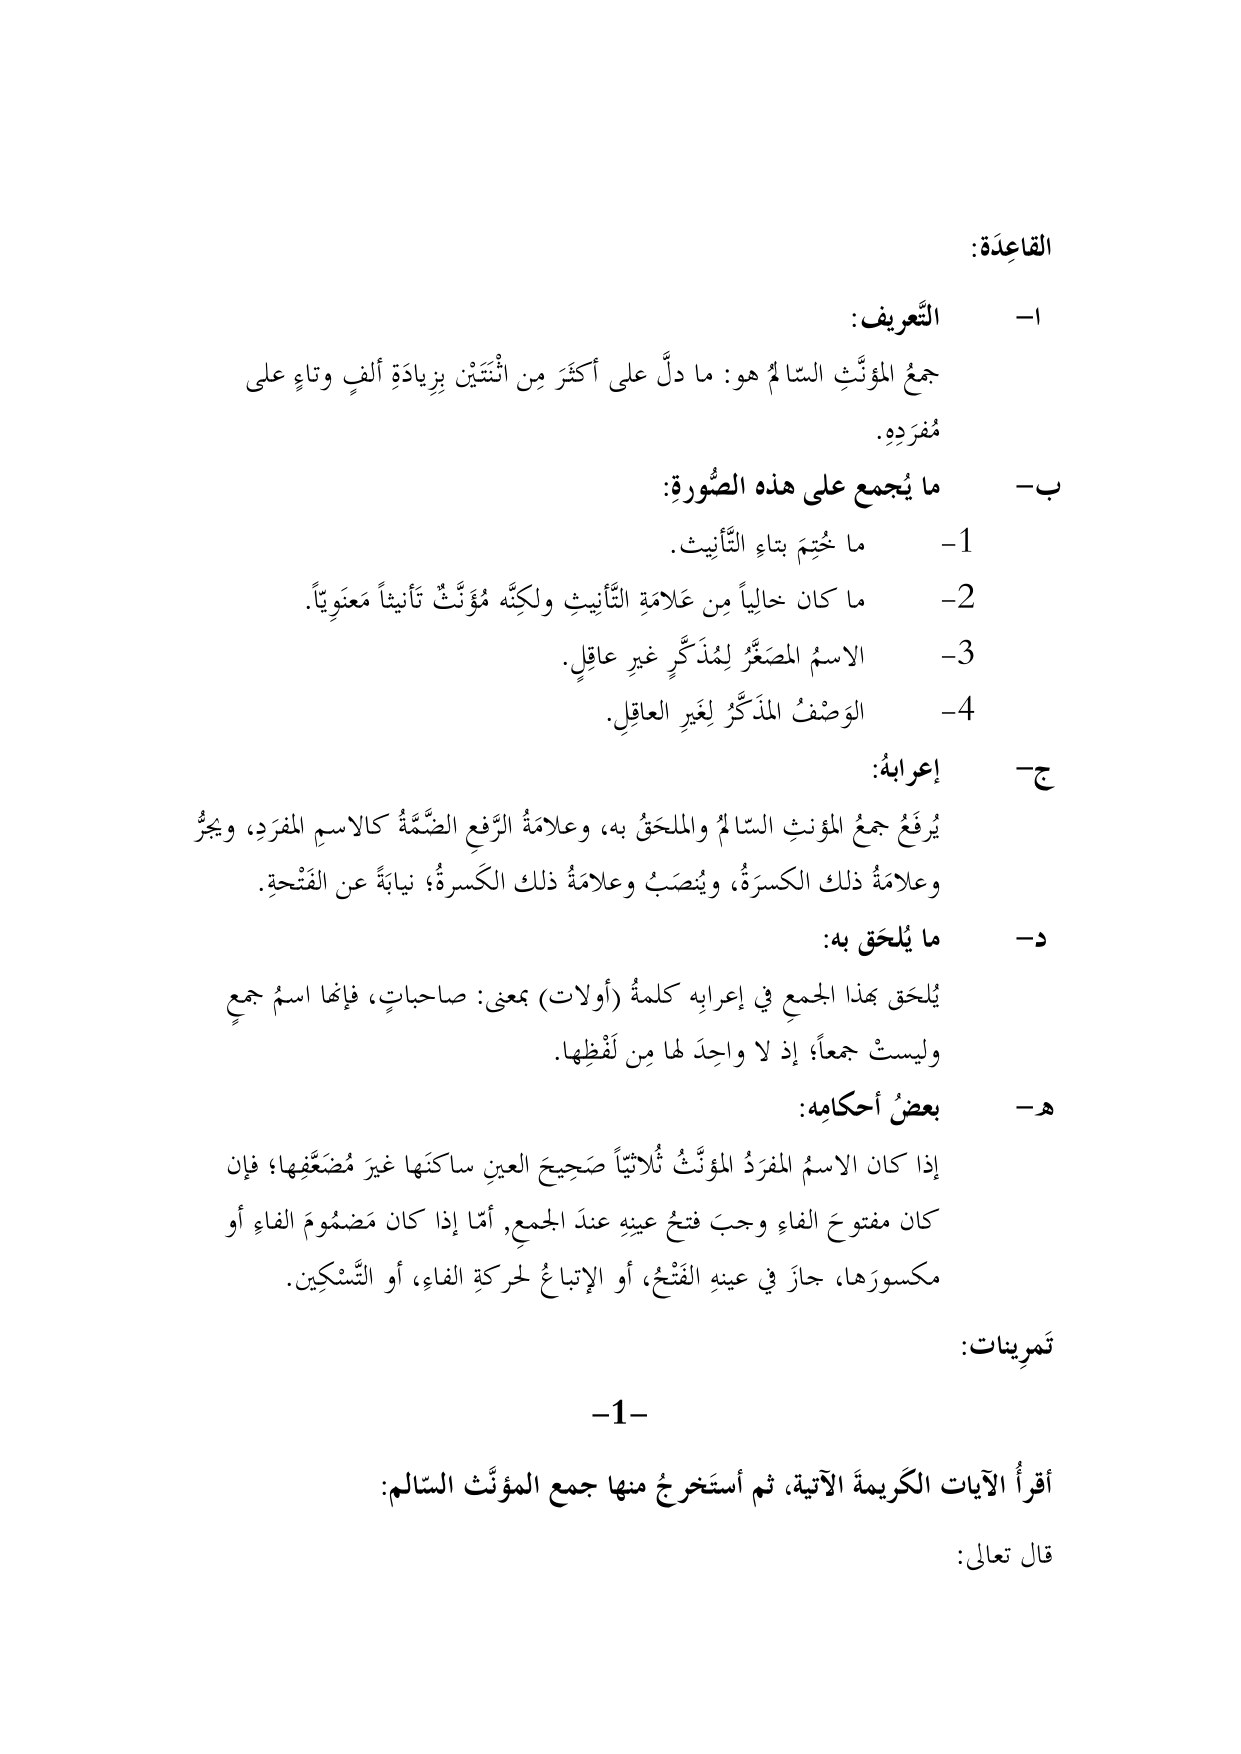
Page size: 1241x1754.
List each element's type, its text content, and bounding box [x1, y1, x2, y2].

list ما كان خالِياً مِن عَلامَةِ التَّأنِيثِ ولكِنَّه مُؤَنَّثٌ تَأنيثاً مَعنَوِيّاً. [187, 573, 940, 629]
list إعرابهُ: [187, 741, 1015, 799]
text قال تعالى: [187, 1528, 1053, 1584]
list ما يُلحَق به: [187, 911, 1015, 968]
text -1- [187, 1388, 1053, 1446]
text القاعِدَة: [187, 220, 1053, 277]
list بعضُ أحكامِه: [187, 1080, 1015, 1138]
text تَمرِينات: [187, 1318, 1053, 1376]
list يُرفَعُ جمعُ المؤنثِ السّالمُ والملحَقُ به، وعلامَةُ الرَّفعِ الضَّمَّةُ كالاسمِ المفرَدِ، ويجرُّ وعلامَةُ ذلك الكسرَةُ، ويُنصَبُ وعلامَةُ ذلك الكَسرةُ؛ نيابَةً عن الفَتْحةِ. [187, 799, 940, 911]
list الاسمُ المصَغَّرُ لِمُذَكَّرٍ غيرِ عاقِلٍ. [187, 629, 940, 685]
list ما يُجمع على هذه الصُّورةِ: [187, 459, 1015, 517]
list التَّعريف: [187, 290, 1015, 347]
list إذا كان الاسمُ المفرَدُ المؤنَّثُ ثُلاثيّاً صَحِيحَ العينِ ساكنَها غيرَ مُضَعَّفِها؛ فإن كان مفتوحَ الفاءِ وجبَ فتحُ عينِهِ عندَ الجمعِ, أمّا إذا كان مَضمُومَ الفاءِ أو مكسورَها، جازَ في عينهِ الفَتْحُ، أو الإتباعُ لحركةِ الفاءِ، أو التَّسْكِين. [187, 1138, 940, 1306]
text أقرأُ الآيات الكَريمةَ الآتية، ثم أستَخرجُ منها جمع المؤنَّث السّالم: [187, 1458, 1053, 1516]
list جمعُ المؤنَّثِ السّالمُ هو: ما دلَّ على أكثَرَ مِن اثْنَتَيْن بِزِيادَةِ ألفٍ وتاءٍ على مُفرَدِهِ. [187, 347, 940, 459]
list الوَصْفُ المذَكَّرُ لِغَيرِ العاقِلِ. [187, 685, 940, 741]
list ما خُتِمَ بتاءِ التَّأنِيث. [187, 517, 940, 573]
list يُلحَق بهذا الجمعِ في إعرابِه كلمةُ (أولات) بمعنى: صاحباتٍ، فإنها اسمُ جمعٍ وليستْ جمعاً؛ إذ لا واحِدَ لها مِن لَفْظِها. [187, 968, 940, 1080]
